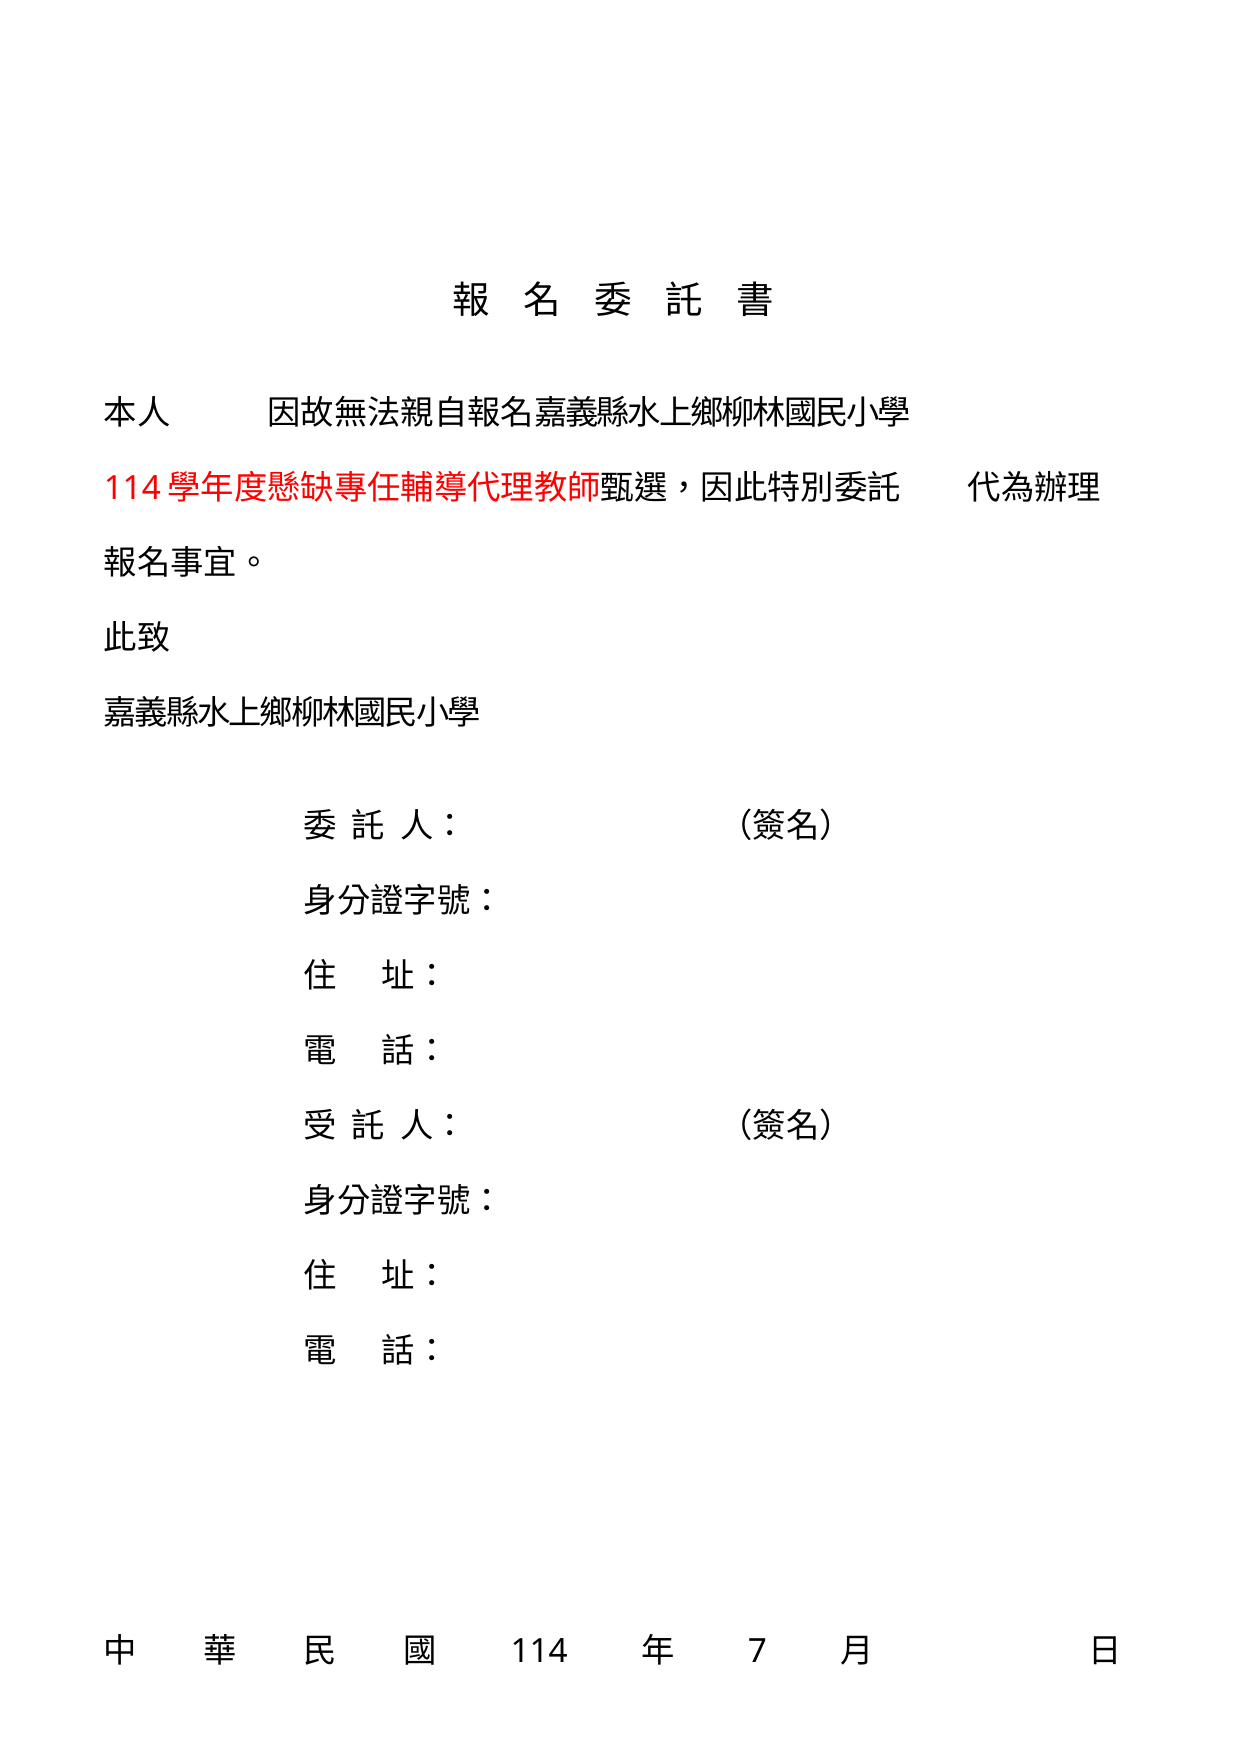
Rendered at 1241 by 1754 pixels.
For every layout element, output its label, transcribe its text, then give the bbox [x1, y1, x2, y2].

text 身分證字號： [103, 860, 1122, 935]
text 電 話： [103, 1310, 1122, 1385]
text 報 名 委 託 書 [103, 260, 1122, 335]
text 身分證字號： [103, 1160, 1122, 1235]
text 住 址： [103, 1235, 1122, 1310]
text 中華民國114年7月 日 [103, 1610, 1122, 1685]
text 委 託 人： （簽名） [103, 785, 1122, 860]
text 本人 因故無法親自報名嘉義縣水上鄉柳林國民小學 [103, 373, 1122, 448]
text 電 話： [103, 1010, 1122, 1085]
text 此致 [103, 598, 1122, 673]
text 住 址： [103, 935, 1122, 1010]
text 受 託 人： （簽名） [103, 1085, 1122, 1160]
text 114學年度懸缺專任輔導代理教師甄選，因此特別委託 代為辦理報名事宜。 [103, 448, 1122, 598]
text 嘉義縣水上鄉柳林國民小學 [103, 673, 1122, 748]
